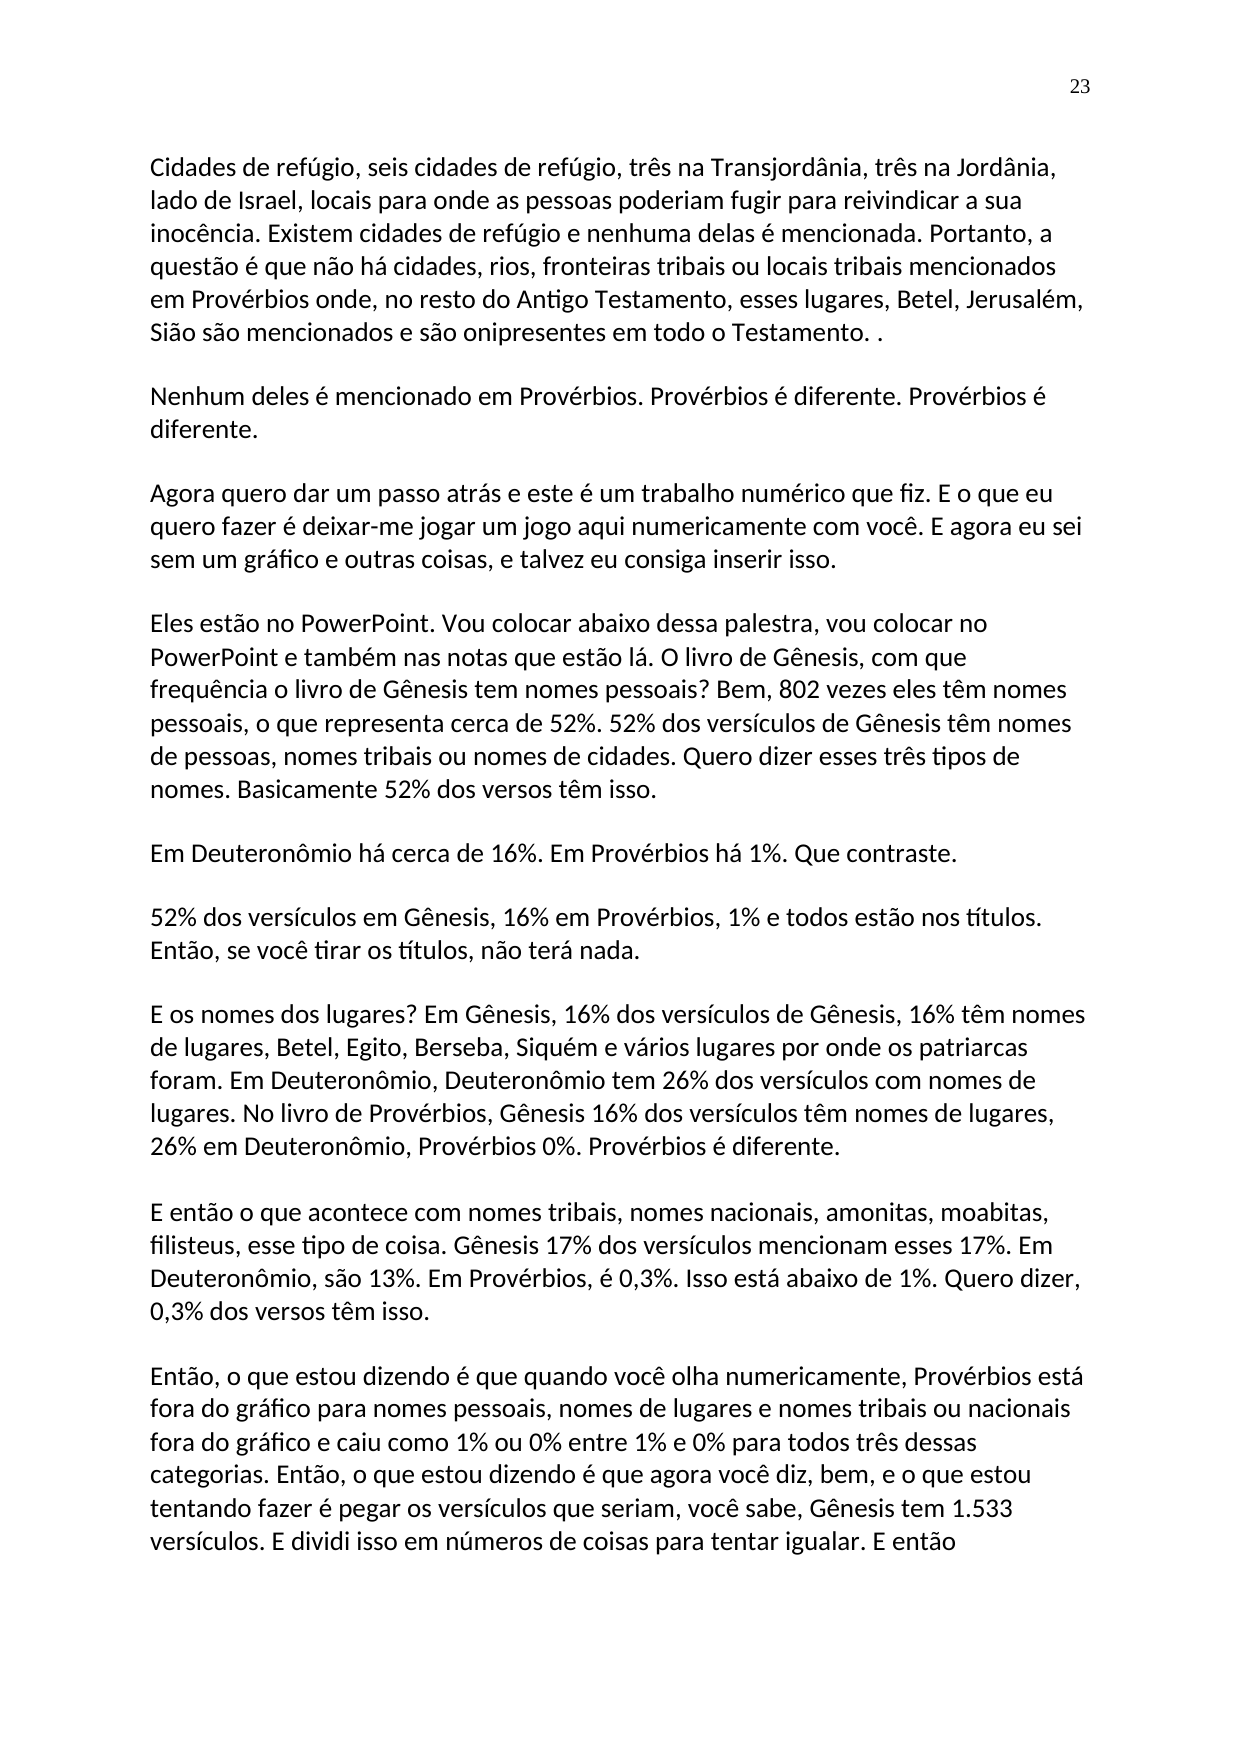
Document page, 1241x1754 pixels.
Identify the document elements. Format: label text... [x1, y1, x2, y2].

text Cidades de refúgio, seis cidades de refúgio, três na Transjordânia, três na Jordânia, lado de Israel, locais para onde as pessoas poderiam fugir para reivindicar a sua inocência. Existem cidades de refúgio e nenhuma delas é mencionada. Portanto, a questão é que não há cidades, rios, fronteiras tribais ou locais tribais mencionados em Provérbios onde, no resto do Antigo Testamento, esses lugares, Betel, Jerusalém, Sião são mencionados e são onipresentes em todo o Testamento. . [150, 150, 1090, 348]
text Nenhum deles é mencionado em Provérbios. Provérbios é diferente. Provérbios é diferente. [150, 379, 1090, 445]
text Eles estão no PowerPoint. Vou colocar abaixo dessa palestra, vou colocar no PowerPoint e também nas notas que estão lá. O livro de Gênesis, com que frequência o livro de Gênesis tem nomes pessoais? Bem, 802 vezes eles têm nomes pessoais, o que representa cerca de 52%. 52% dos versículos de Gênesis têm nomes de pessoas, nomes tribais ou nomes de cidades. Quero dizer esses três tipos de nomes. Basicamente 52% dos versos têm isso. [150, 607, 1090, 805]
text E então o que acontece com nomes tribais, nomes nacionais, amonitas, moabitas, filisteus, esse tipo de coisa. Gênesis 17% dos versículos mencionam esses 17%. Em Deuteronômio, são 13%. Em Provérbios, é 0,3%. Isso está abaixo de 1%. Quero dizer, 0,3% dos versos têm isso. [150, 1195, 1090, 1327]
text 52% dos versículos em Gênesis, 16% em Provérbios, 1% e todos estão nos títulos. Então, se você tirar os títulos, não terá nada. [150, 900, 1090, 966]
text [150, 1359, 1090, 1557]
text Agora quero dar um passo atrás e este é um trabalho numérico que fiz. E o que eu quero fazer é deixar-me jogar um jogo aqui numericamente com você. E agora eu sei sem um gráfico e outras coisas, e talvez eu consiga inserir isso. [150, 476, 1090, 576]
text Em Deuteronômio há cerca de 16%. Em Provérbios há 1%. Que contraste. [150, 836, 1090, 869]
text E os nomes dos lugares? Em Gênesis, 16% dos versículos de Gênesis, 16% têm nomes de lugares, Betel, Egito, Berseba, Siquém e vários lugares por onde os patriarcas foram. Em Deuteronômio, Deuteronômio tem 26% dos versículos com nomes de lugares. No livro de Provérbios, Gênesis 16% dos versículos têm nomes de lugares, 26% em Deuteronômio, Provérbios 0%. Provérbios é diferente. [150, 997, 1090, 1162]
